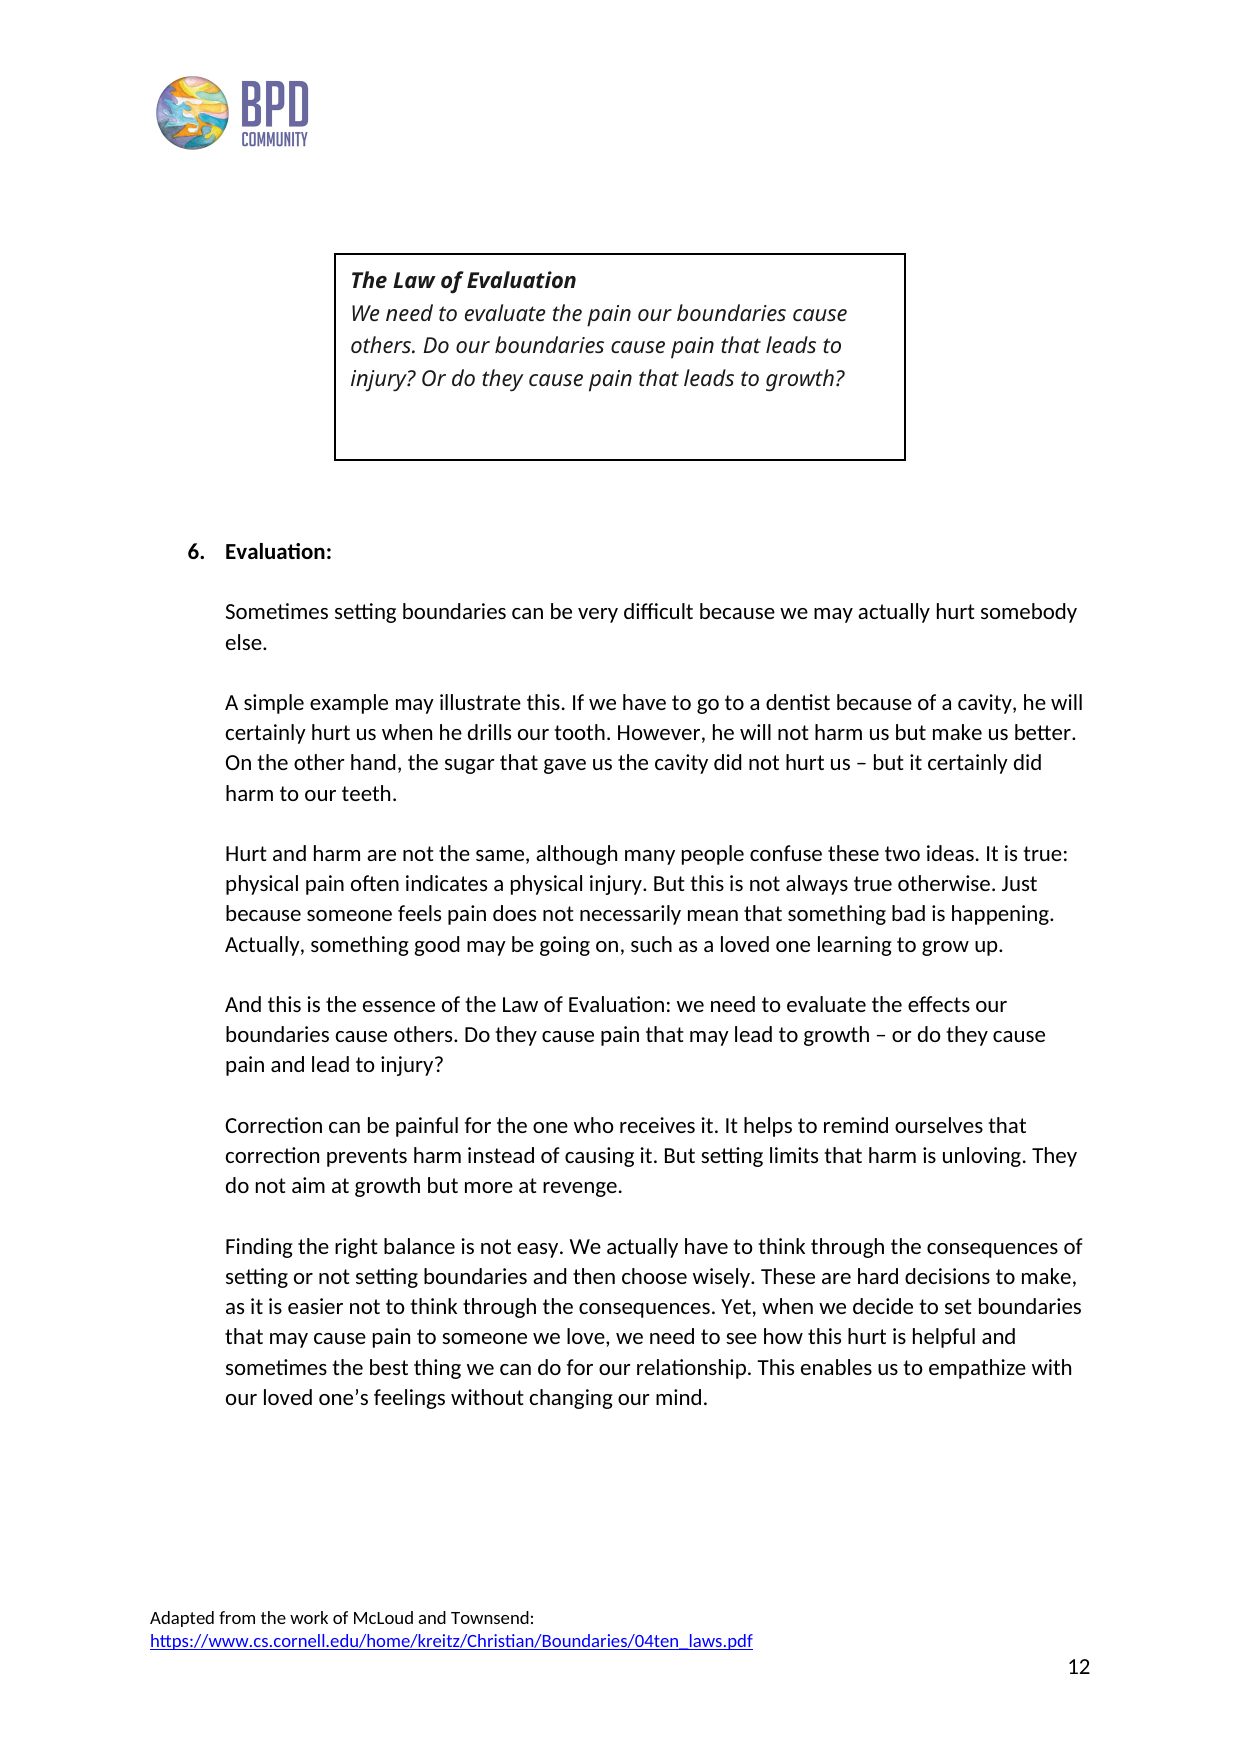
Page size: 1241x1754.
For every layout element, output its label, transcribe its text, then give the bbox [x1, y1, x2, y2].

list A simple example may illustrate this. If we have to go to a dentist because of a cavity, he will certainly hurt us when he drills our tooth. However, he will not harm us but make us better. On the other hand, the sugar that gave us the cavity did not hurt us – but it certainly did harm to our teeth. [225, 688, 1090, 807]
picture [150, 73, 322, 160]
list Finding the right balance is not easy. We actually have to think through the consequences of setting or not setting boundaries and then choose wisely. These are hard decisions to make, as it is easier not to think through the consequences. Yet, when we decide to set boundaries that may cause pain to someone we love, we need to see how this hurt is helpful and sometimes the best thing we can do for our relationship. This enables us to empathize with our loved one’s feelings without changing our mind. [225, 1232, 1090, 1411]
list And this is the essence of the Law of Evaluation: we need to evaluate the effects our boundaries cause others. Do they cause pain that may lead to growth – or do they cause pain and lead to injury? [225, 990, 1090, 1078]
list Correction can be painful for the one who receives it. It helps to remind ourselves that correction prevents harm instead of causing it. But setting limits that harm is unloving. They do not aim at growth but more at revenge. [225, 1111, 1090, 1199]
list Sometimes setting boundaries can be very difficult because we may actually hurt somebody else. [225, 597, 1090, 656]
list Evaluation: [187, 537, 1090, 565]
list Hurt and harm are not the same, although many people confuse these two ideas. It is true: physical pain often indicates a physical injury. But this is not always true otherwise. Just because someone feels pain does not necessarily mean that something bad is happening. Actually, something good may be going on, such as a loved one learning to grow up. [225, 839, 1090, 958]
